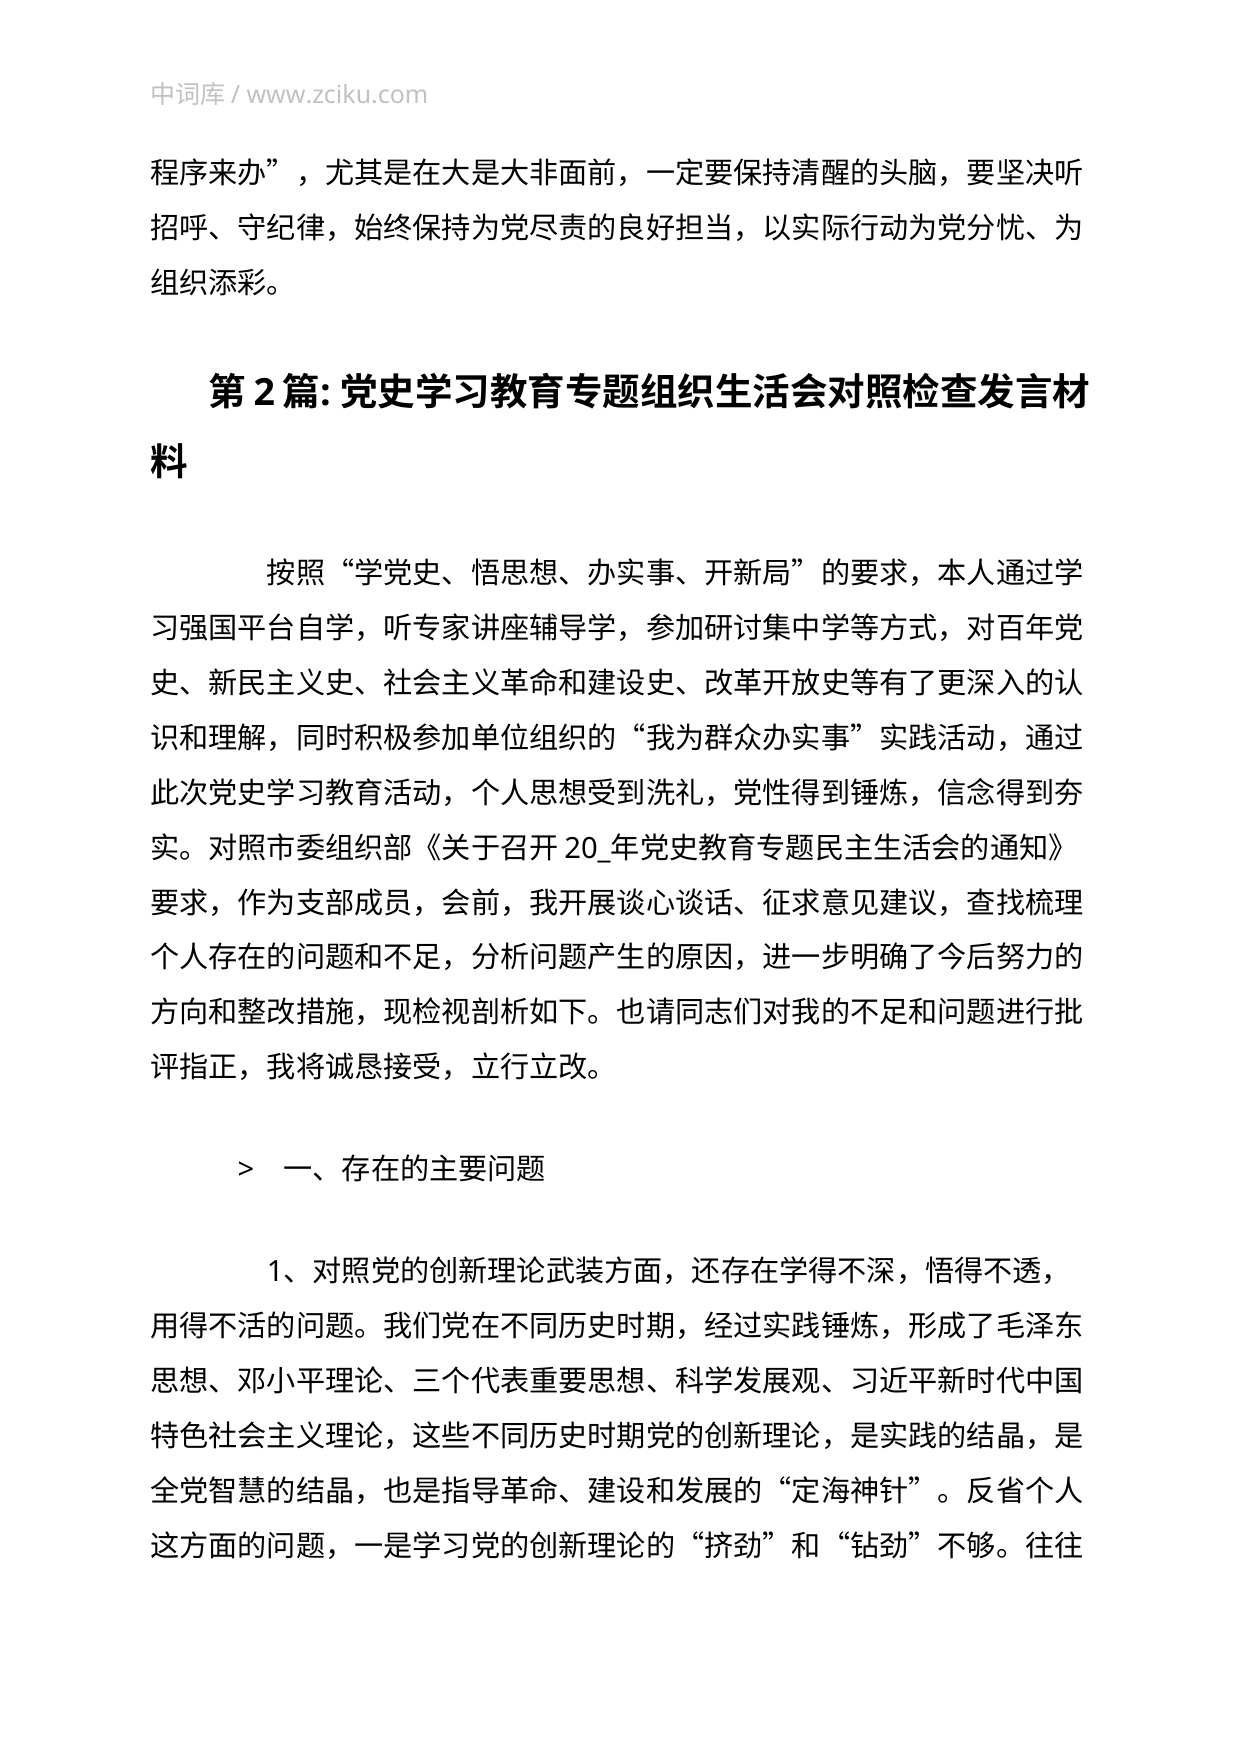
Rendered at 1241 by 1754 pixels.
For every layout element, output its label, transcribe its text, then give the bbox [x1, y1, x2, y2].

text 按照“学党史、悟思想、办实事、开新局”的要求，本人通过学习强国平台自学，听专家讲座辅导学，参加研讨集中学等方式，对百年党史、新民主义史、社会主义革命和建设史、改革开放史等有了更深入的认识和理解，同时积极参加单位组织的“我为群众办实事”实践活动，通过此次党史学习教育活动，个人思想受到洗礼，党性得到锤炼，信念得到夯实。对照市委组织部《关于召开20_年党史教育专题民主生活会的通知》要求，作为支部成员，会前，我开展谈心谈话、征求意见建议，查找梳理个人存在的问题和不足，分析问题产生的原因，进一步明确了今后努力的方向和整改措施，现检视剖析如下。也请同志们对我的不足和问题进行批评指正，我将诚恳接受，立行立改。 [150, 550, 1090, 1086]
text 第2篇: 党史学习教育专题组织生活会对照检查发言材料 [150, 362, 1090, 487]
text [150, 1248, 1090, 1564]
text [150, 150, 1090, 302]
text > 一、存在的主要问题 [150, 1146, 1090, 1188]
